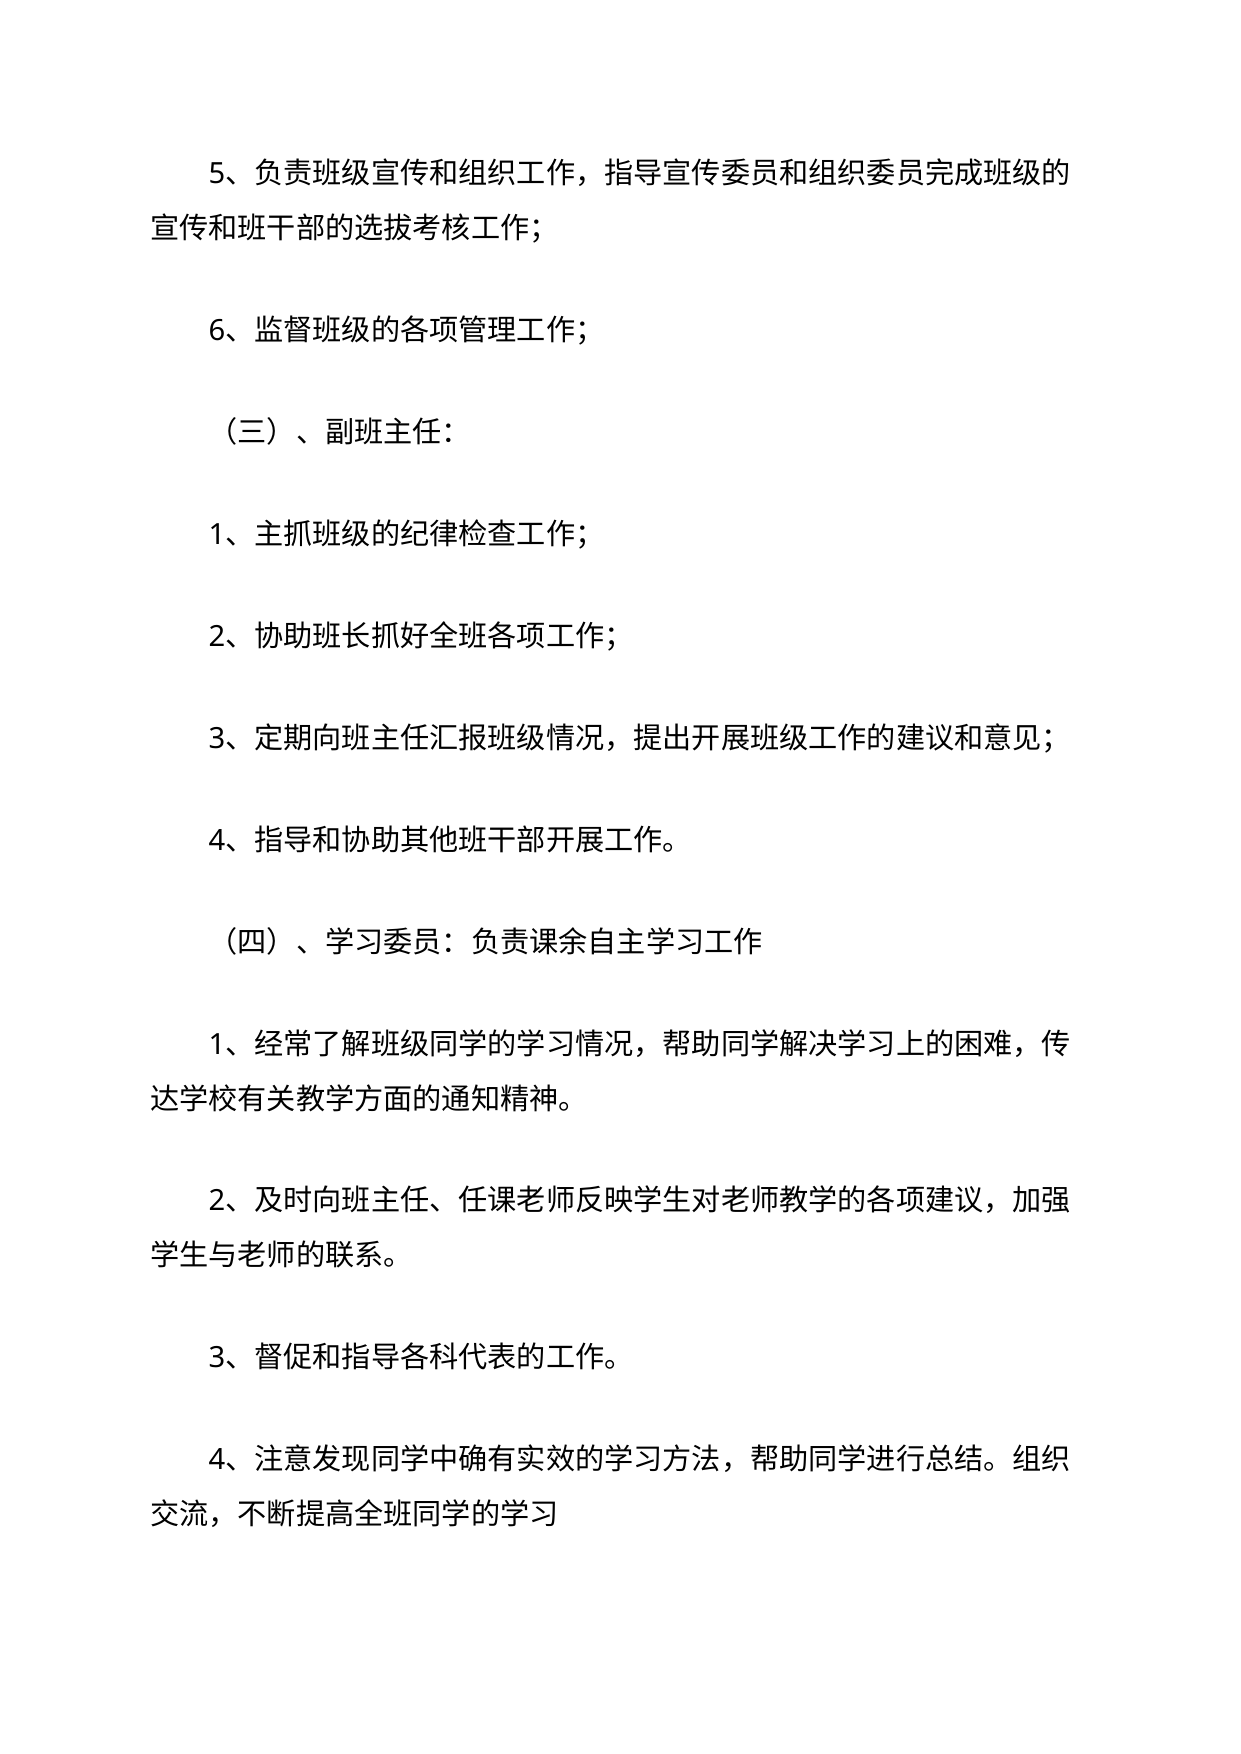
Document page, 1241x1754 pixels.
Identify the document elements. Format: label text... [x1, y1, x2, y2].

text 1、主抓班级的纪律检查工作； [150, 511, 1090, 553]
text 6、监督班级的各项管理工作； [150, 307, 1090, 349]
text 4、注意发现同学中确有实效的学习方法，帮助同学进行总结。组织交流，不断提高全班同学的学习 [150, 1436, 1090, 1533]
text 2、协助班长抓好全班各项工作； [150, 612, 1090, 655]
text 3、督促和指导各科代表的工作。 [150, 1334, 1090, 1376]
text 1、经常了解班级同学的学习情况，帮助同学解决学习上的困难，传达学校有关教学方面的通知精神。 [150, 1020, 1090, 1117]
text 5、负责班级宣传和组织工作，指导宣传委员和组织委员完成班级的宣传和班干部的选拔考核工作； [150, 150, 1090, 247]
text （三）、副班主任： [150, 409, 1090, 451]
text 4、指导和协助其他班干部开展工作。 [150, 816, 1090, 859]
text 2、及时向班主任、任课老师反映学生对老师教学的各项建议，加强学生与老师的联系。 [150, 1177, 1090, 1274]
text 3、定期向班主任汇报班级情况，提出开展班级工作的建议和意见； [150, 714, 1090, 757]
text （四）、学习委员：负责课余自主学习工作 [150, 918, 1090, 961]
